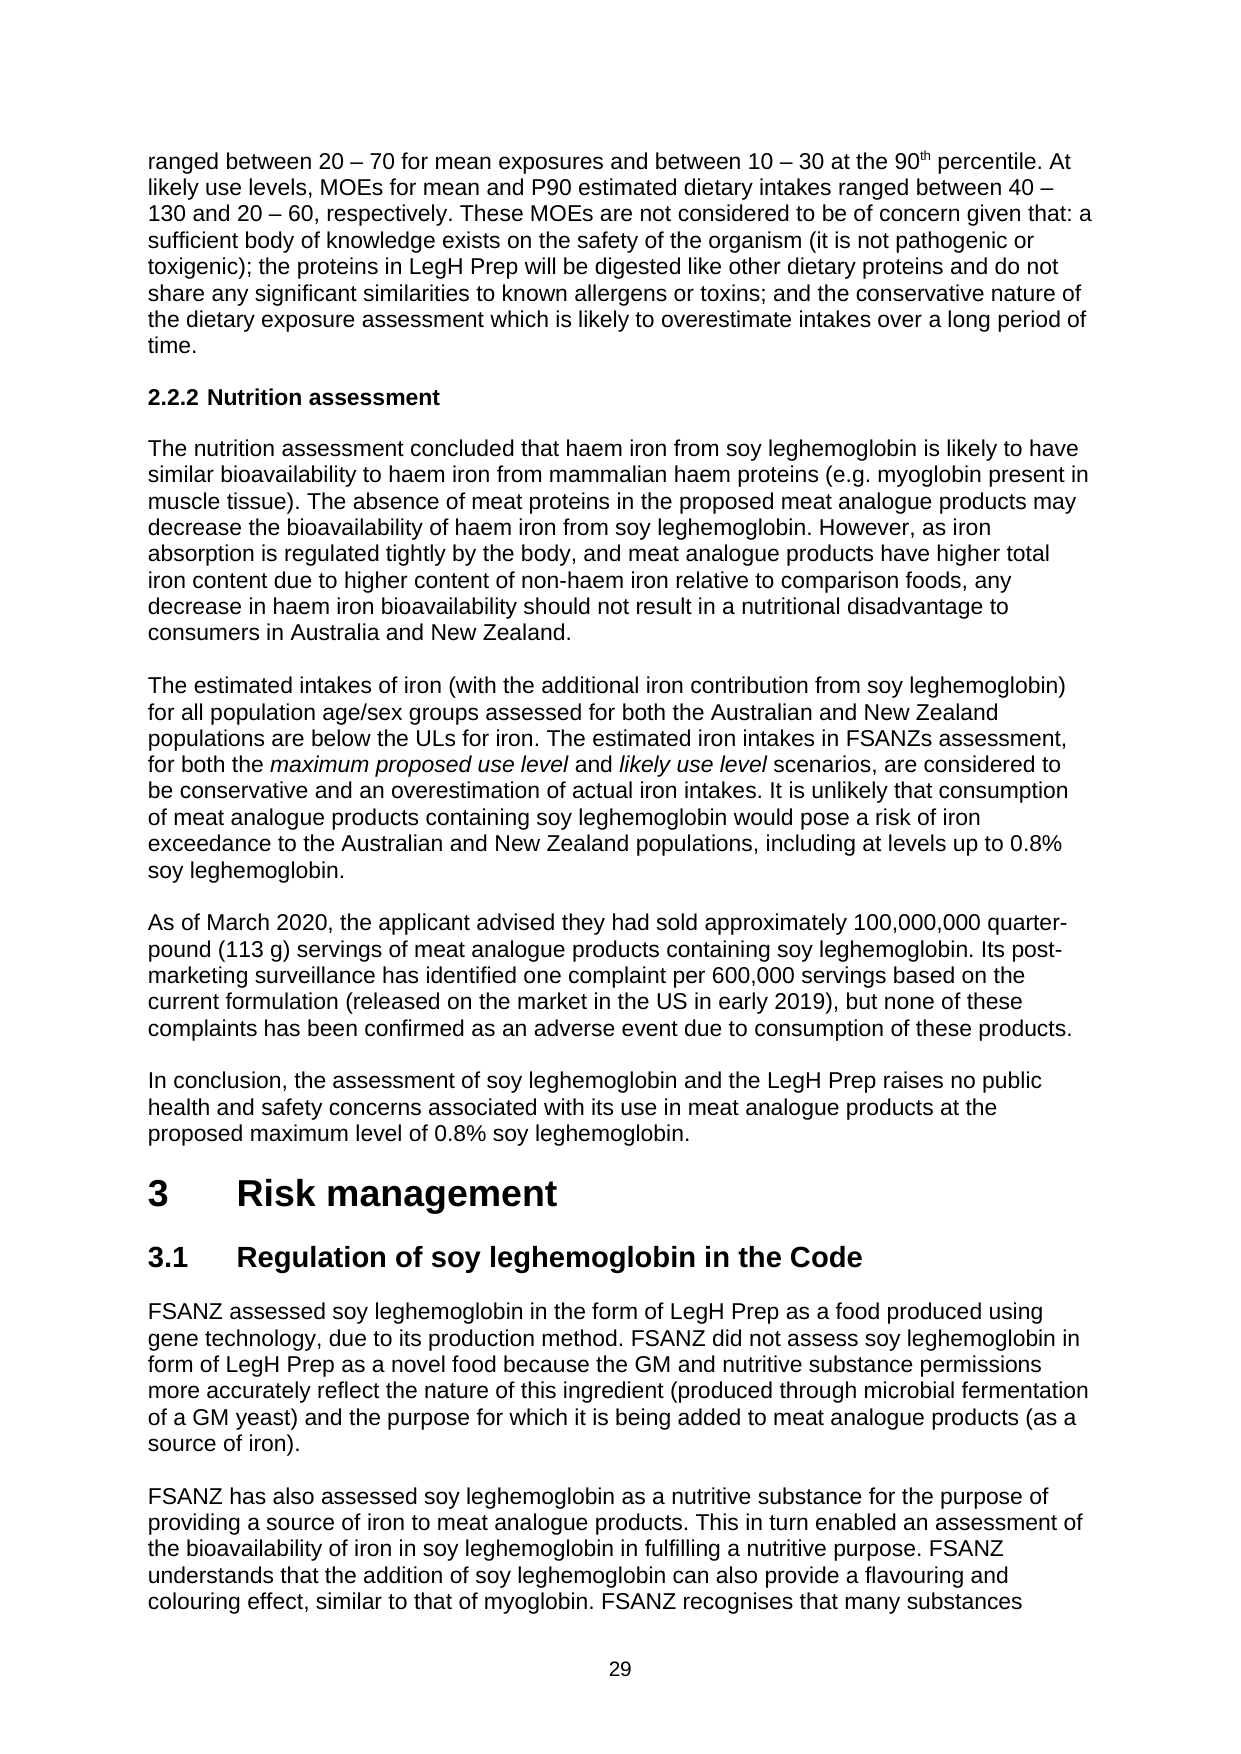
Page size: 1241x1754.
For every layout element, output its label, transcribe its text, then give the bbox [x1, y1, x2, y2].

subtitle 3 Risk management [148, 1171, 1092, 1214]
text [148, 148, 1092, 358]
text In conclusion, the assessment of soy leghemoglobin and the LegH Prep raises no public health and safety concerns associated with its use in meat analogue products at the proposed maximum level of 0.8% soy leghemoglobin. [148, 1067, 1092, 1146]
subtitle 2.2.2 Nutrition assessment [148, 383, 1092, 410]
text The estimated intakes of iron (with the additional iron contribution from soy leghemoglobin) for all population age/sex groups assessed for both the Australian and New Zealand populations are below the ULs for iron. The estimated iron intakes in FSANZs assessment, for both the maximum proposed use level and likely use level scenarios, are considered to be conservative and an overestimation of actual iron intakes. It is unlikely that consumption of meat analogue products containing soy leghemoglobin would pose a risk of iron exceedance to the Australian and New Zealand populations, including at levels up to 0.8% soy leghemoglobin. [148, 672, 1092, 883]
text FSANZ assessed soy leghemoglobin in the form of LegH Prep as a food produced using gene technology, due to its production method. FSANZ did not assess soy leghemoglobin in form of LegH Prep as a novel food because the GM and nutritive substance permissions more accurately reflect the nature of this ingredient (produced through microbial fermentation of a GM yeast) and the purpose for which it is being added to meat analogue products (as a source of iron). [148, 1298, 1092, 1456]
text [148, 1483, 1092, 1614]
text The nutrition assessment concluded that haem iron from soy leghemoglobin is likely to have similar bioavailability to haem iron from mammalian haem proteins (e.g. myoglobin present in muscle tissue). The absence of meat proteins in the proposed meat analogue products may decrease the bioavailability of haem iron from soy leghemoglobin. However, as iron absorption is regulated tightly by the body, and meat analogue products have higher total iron content due to higher content of non-haem iron relative to comparison foods, any decrease in haem iron bioavailability should not result in a nutritional disadvantage to consumers in Australia and New Zealand. [148, 435, 1092, 646]
text As of March 2020, the applicant advised they had sold approximately 100,000,000 quarter-pound (113 g) servings of meat analogue products containing soy leghemoglobin. Its post-marketing surveillance has identified one complaint per 600,000 servings based on the current formulation (released on the market in the US in early 2019), but none of these complaints has been confirmed as an adverse event due to consumption of these products. [148, 909, 1092, 1041]
subtitle 3.1 Regulation of soy leghemoglobin in the Code [148, 1239, 1092, 1273]
